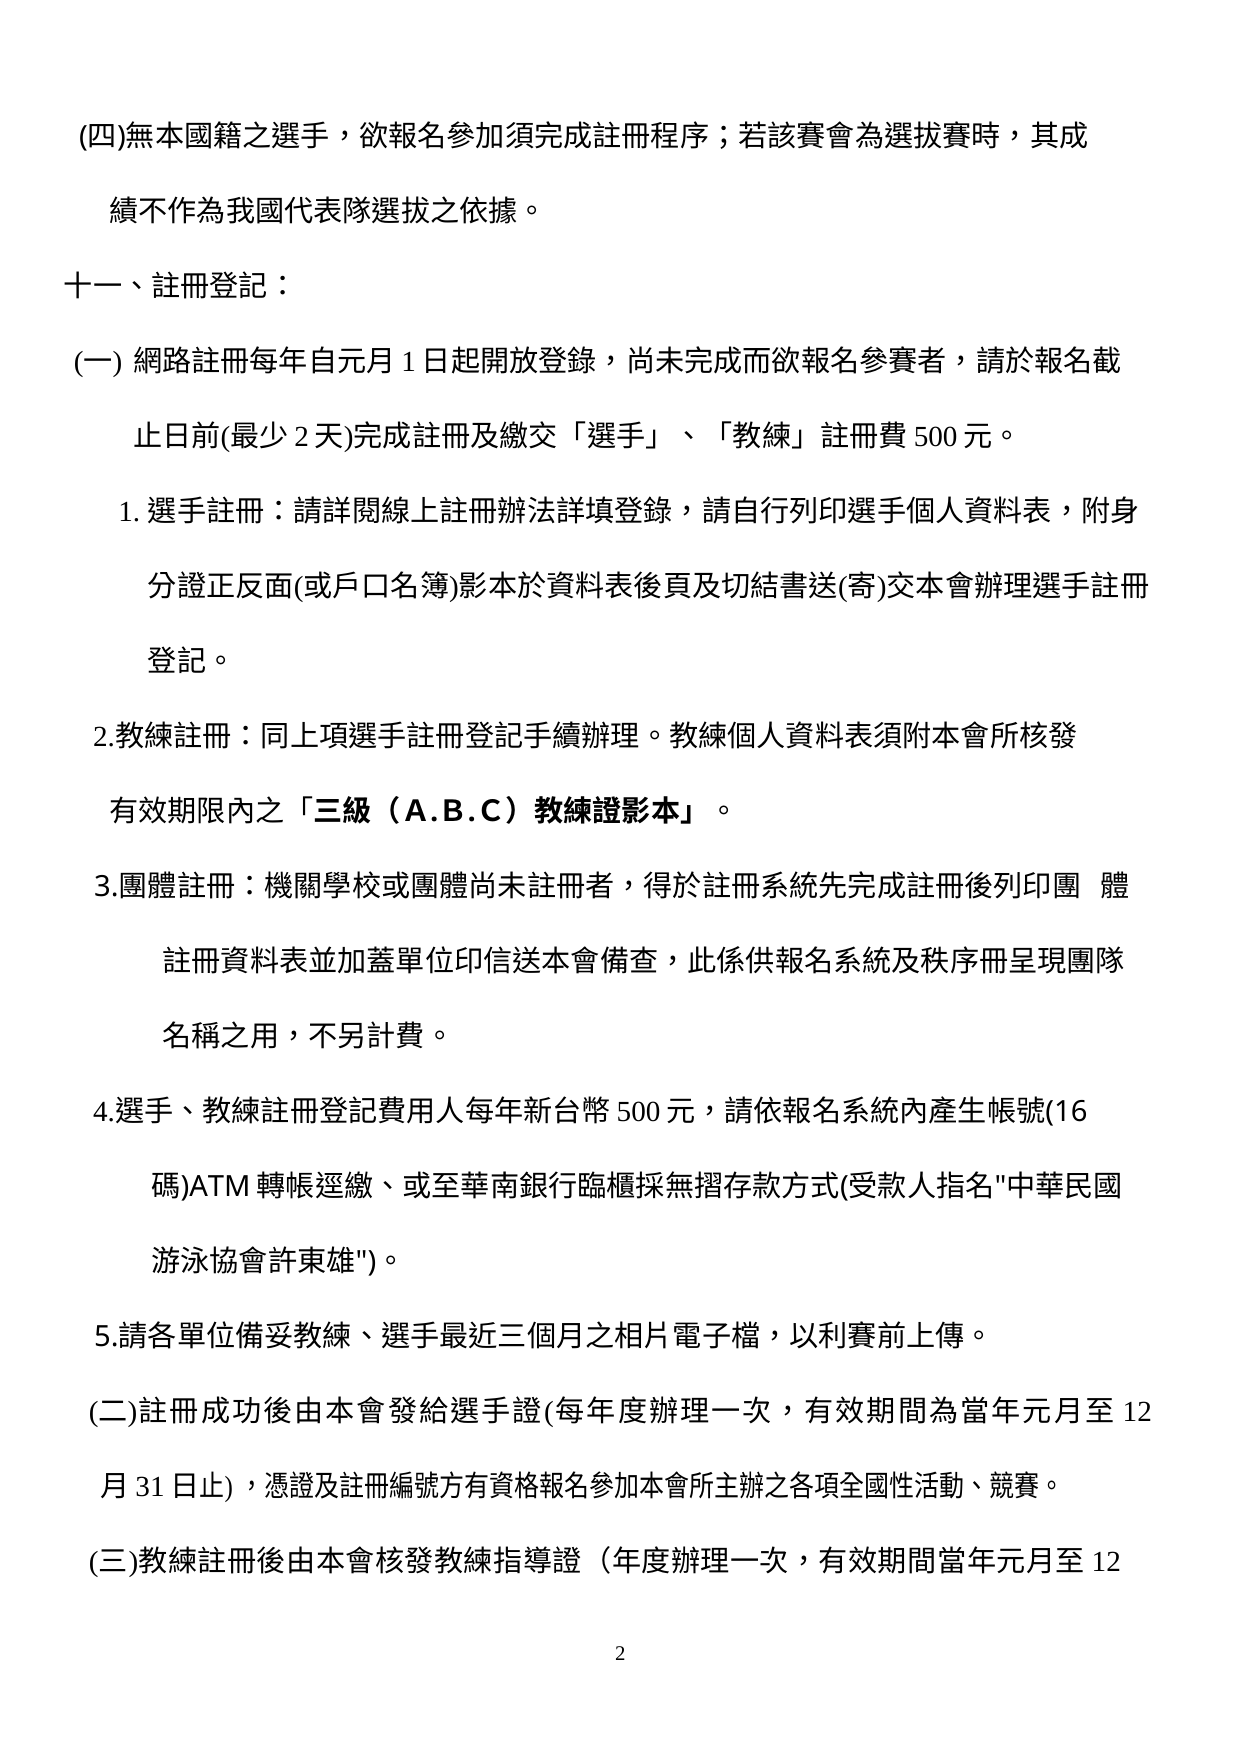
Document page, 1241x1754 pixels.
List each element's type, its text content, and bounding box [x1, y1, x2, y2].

text 4.選手、教練註冊登記費用人每年新台幣500元，請依報名系統內產生帳號(16碼)ATM轉帳逕繳、或至華南銀行臨櫃採無摺存款方式(受款人指名"中華民國游泳協會許東雄")。 [64, 1071, 1152, 1296]
text 3.團體註冊：機關學校或團體尚未註冊者，得於註冊系統先完成註冊後列印團 體註冊資料表並加蓋單位印信送本會備查，此係供報名系統及秩序冊呈現團隊名稱之用，不另計費。 [64, 846, 1152, 1071]
text 5.請各單位備妥教練、選手最近三個月之相片電子檔，以利賽前上傳。 [64, 1296, 1152, 1371]
list 網路註冊每年自元月1日起開放登錄，尚未完成而欲報名參賽者，請於報名截 止日前(最少2天)完成註冊及繳交「選手」、「教練」註冊費500元。 [74, 321, 1152, 471]
text 績不作為我國代表隊選拔之依據。 [64, 171, 1152, 246]
text (四)無本國籍之選手，欲報名參加須完成註冊程序；若該賽會為選拔賽時，其成 [64, 96, 1152, 171]
list 註冊成功後由本會發給選手證(每年度辦理一次，有效期間為當年元月至12 [89, 1371, 1152, 1446]
text 有效期限內之「三級（Ａ.Ｂ.Ｃ）教練證影本」。 [64, 771, 1152, 846]
text 2.教練註冊：同上項選手註冊登記手續辦理。教練個人資料表須附本會所核發 [64, 696, 1152, 771]
text 十一、註冊登記： [64, 246, 1152, 321]
text 月31日止) ，憑證及註冊編號方有資格報名參加本會所主辦之各項全國性活動、競賽。 [64, 1446, 1152, 1521]
text (三)教練註冊後由本會核發教練指導證（年度辦理一次，有效期間當年元月至12 [89, 1521, 1152, 1596]
list 選手註冊：請詳閱線上註冊辦法詳填登錄，請自行列印選手個人資料表，附身分證正反面(或戶口名簿)影本於資料表後頁及切結書送(寄)交本會辦理選手註冊登記。 [118, 471, 1152, 696]
